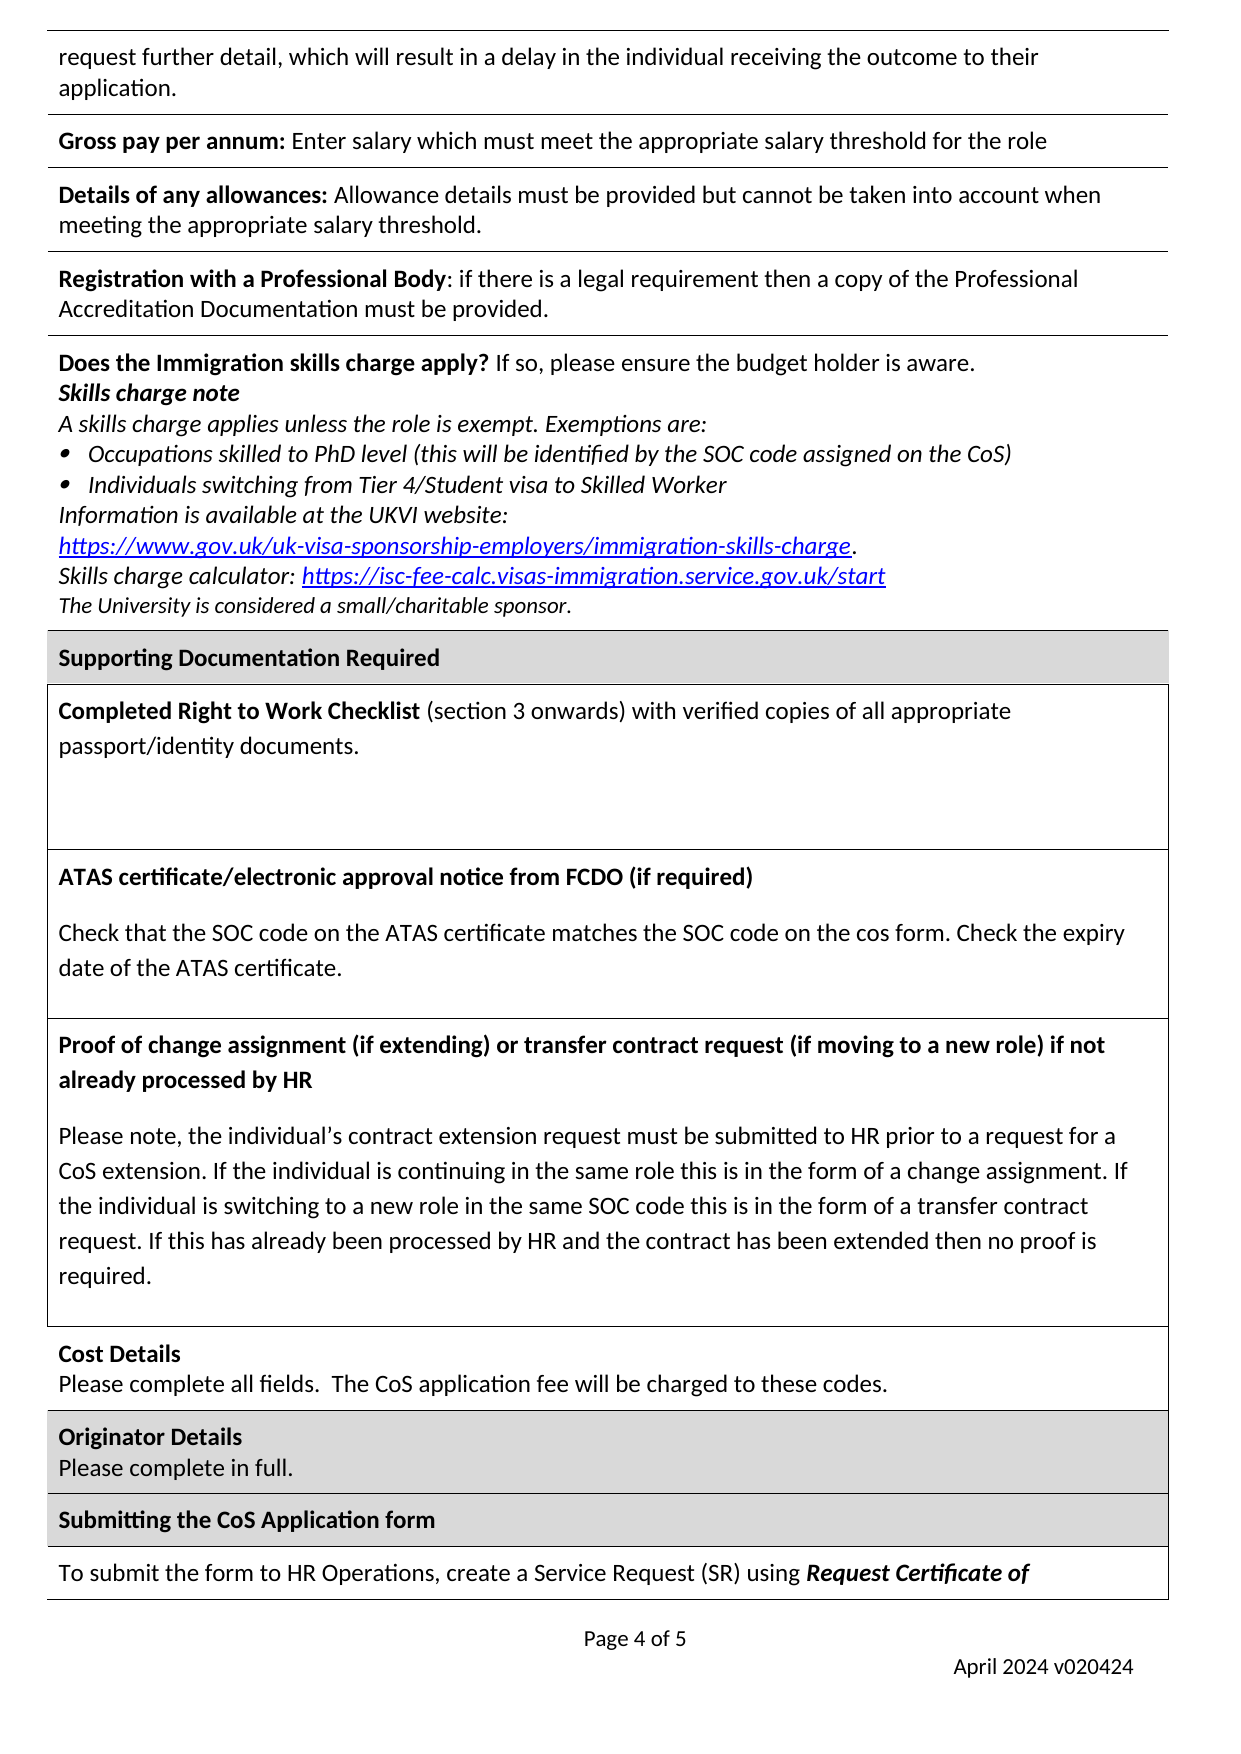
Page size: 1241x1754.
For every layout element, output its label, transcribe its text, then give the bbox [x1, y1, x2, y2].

table_cell Submitting the CoS Application form [47, 1494, 1168, 1546]
table_cell Cost Details Please complete all fields. The CoS application fee will be charged to these codes. [47, 1327, 1168, 1410]
table_cell Does the Immigration skills charge apply? If so, please ensure the budget holder is aware. Skills charge note A skills charge applies unless the role is exempt. Exemptions are: Occupations skilled to PhD level (this will be identified by the SOC code assigned on the CoS) Individuals switching from Tier 4/Student visa to Skilled Worker Information is available at the UKVI website: https://www.gov.uk/uk-visa-sponsorship-employers/immigration-skills-charge. Skills charge calculator: https://isc-fee-calc.visas-immigration.service.gov.uk/start The University is considered a small/charitable sponsor. [47, 335, 1169, 630]
table_cell Supporting Documentation Required [47, 630, 1169, 683]
table_cell Proof of change assignment (if extending) or transfer contract request (if moving to a new role) if not already processed by HR Please note, the individual’s contract extension request must be submitted to HR prior to a request for a CoS extension. If the individual is continuing in the same role this is in the form of a change assignment. If the individual is switching to a new role in the same SOC code this is in the form of a transfer contract request. If this has already been processed by HR and the contract has been extended then no proof is required. [48, 1019, 1168, 1326]
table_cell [47, 31, 1169, 113]
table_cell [47, 1547, 1168, 1599]
table_cell Details of any allowances: Allowance details must be provided but cannot be taken into account when meeting the appropriate salary threshold. [47, 167, 1169, 251]
table_cell Originator Details Please complete in full. [47, 1411, 1168, 1493]
table_cell Completed Right to Work Checklist (section 3 onwards) with verified copies of all appropriate passport/identity documents. [48, 685, 1168, 849]
table_cell ATAS certificate/electronic approval notice from FCDO (if required) Check that the SOC code on the ATAS certificate matches the SOC code on the cos form. Check the expiry date of the ATAS certificate. [48, 850, 1168, 1018]
table_cell Registration with a Professional Body: if there is a legal requirement then a copy of the Professional Accreditation Documentation must be provided. [47, 251, 1169, 335]
table_cell Gross pay per annum: Enter salary which must meet the appropriate salary threshold for the role [47, 114, 1169, 167]
